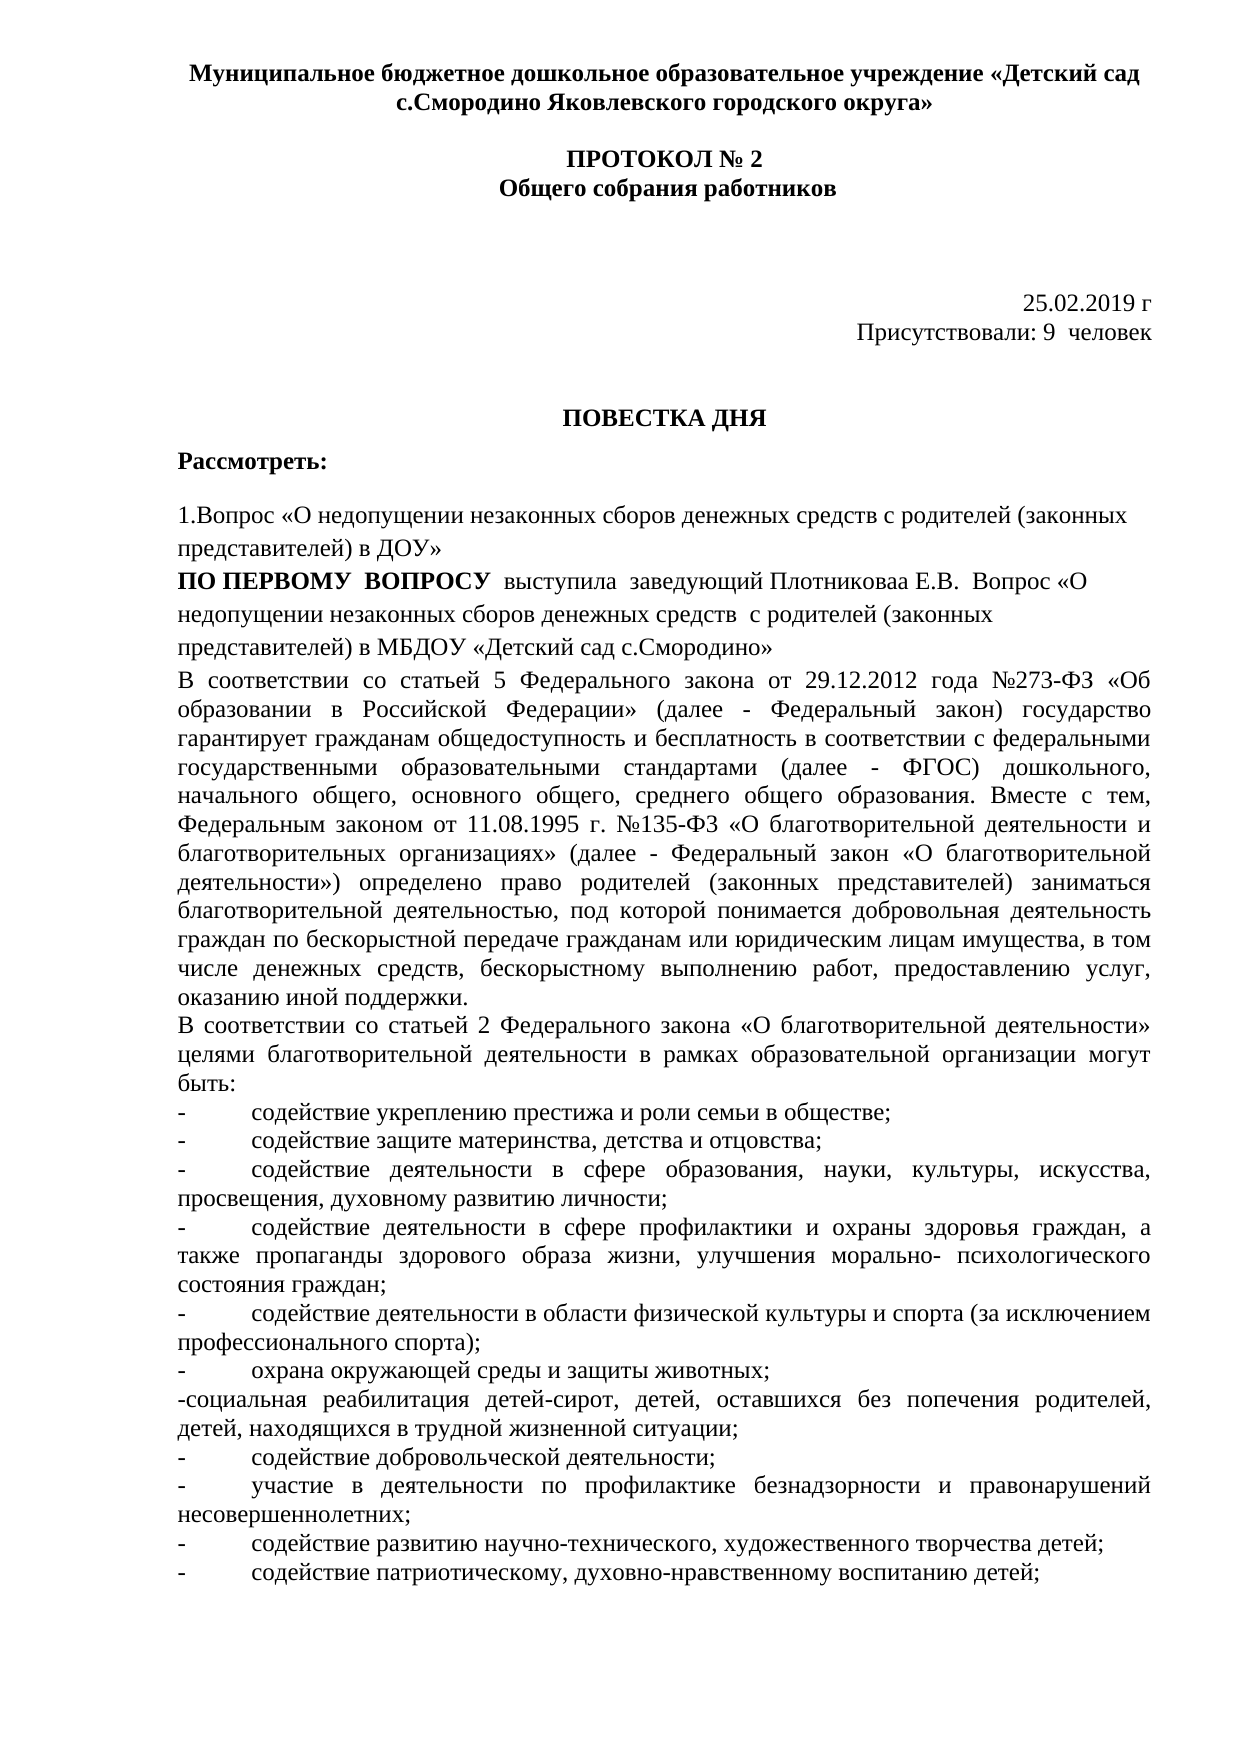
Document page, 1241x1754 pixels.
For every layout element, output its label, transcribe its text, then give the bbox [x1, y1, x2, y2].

text - содействие защите материнства, детства и отцовства; [177, 1125, 1152, 1154]
text В соответствии со статьей 2 Федерального закона «О благотворительной деятельности» целями благотворительной деятельности в рамках образовательной организации могут быть: [177, 1010, 1152, 1097]
text - участие в деятельности по профилактике безнадзорности и правонарушений несовершеннолетних; [177, 1470, 1152, 1528]
text 1.Вопрос «О недопущении незаконных сборов денежных средств с родителей (законных представителей) в ДОУ» [177, 500, 1152, 562]
text - содействие деятельности в области физической культуры и спорта (за исключением профессионального спорта); [177, 1298, 1152, 1355]
text ПО ПЕРВОМУ ВОПРОСУ выступила заведующий Плотниковаа Е.В. Вопрос «О недопущении незаконных сборов денежных средств с родителей (законных представителей) в МБДОУ «Детский сад с.Смородино» [177, 566, 1152, 661]
text - содействие деятельности в сфере образования, науки, культуры, искусства, просвещения, духовному развитию личности; [177, 1154, 1152, 1212]
text - содействие развитию научно-технического, художественного творчества детей; [177, 1528, 1152, 1557]
text - содействие добровольческой деятельности; [177, 1442, 1152, 1470]
text ПОВЕСТКА ДНЯ [177, 403, 1152, 432]
text Общего собрания работников [177, 173, 1152, 202]
text -социальная реабилитация детей-сирот, детей, оставшихся без попечения родителей, детей, находящихся в трудной жизненной ситуации; [177, 1384, 1152, 1442]
text В соответствии со статьей 5 Федерального закона от 29.12.2012 года №273-ФЗ «Об образовании в Российской Федерации» (далее - Федеральный закон) государство гарантирует гражданам общедоступность и бесплатность в соответствии с федеральными государственными образовательными стандартами (далее - ФГОС) дошкольного, начального общего, основного общего, среднего общего образования. Вместе с тем, Федеральным законом от 11.08.1995 г. №135-Ф3 «О благотворительной деятельности и благотворительных организациях» (далее - Федеральный закон «О благотворительной деятельности») определено право родителей (законных представителей) заниматься благотворительной деятельностью, под которой понимается добровольная деятельность граждан по бескорыстной передаче гражданам или юридическим лицам имущества, в том числе денежных средств, бескорыстному выполнению работ, предоставлению услуг, оказанию иной поддержки. [177, 665, 1152, 1010]
text 25.02.2019 г [177, 288, 1152, 317]
text - содействие укреплению престижа и роли семьи в обществе; [177, 1097, 1152, 1125]
text - охрана окружающей среды и защиты животных; [177, 1355, 1152, 1384]
text Рассмотреть: [177, 446, 1152, 475]
text Присутствовали: 9 человек [177, 317, 1152, 346]
text - содействие патриотическому, духовно-нравственному воспитанию детей; [177, 1557, 1152, 1585]
text - содействие деятельности в сфере профилактики и охраны здоровья граждан, а также пропаганды здорового образа жизни, улучшения морально- психологического состояния граждан; [177, 1212, 1152, 1298]
text ПРОТОКОЛ № 2 [177, 144, 1152, 173]
text Муниципальное бюджетное дошкольное образовательное учреждение «Детский сад с.Смородино Яковлевского городского округа» [177, 58, 1152, 116]
